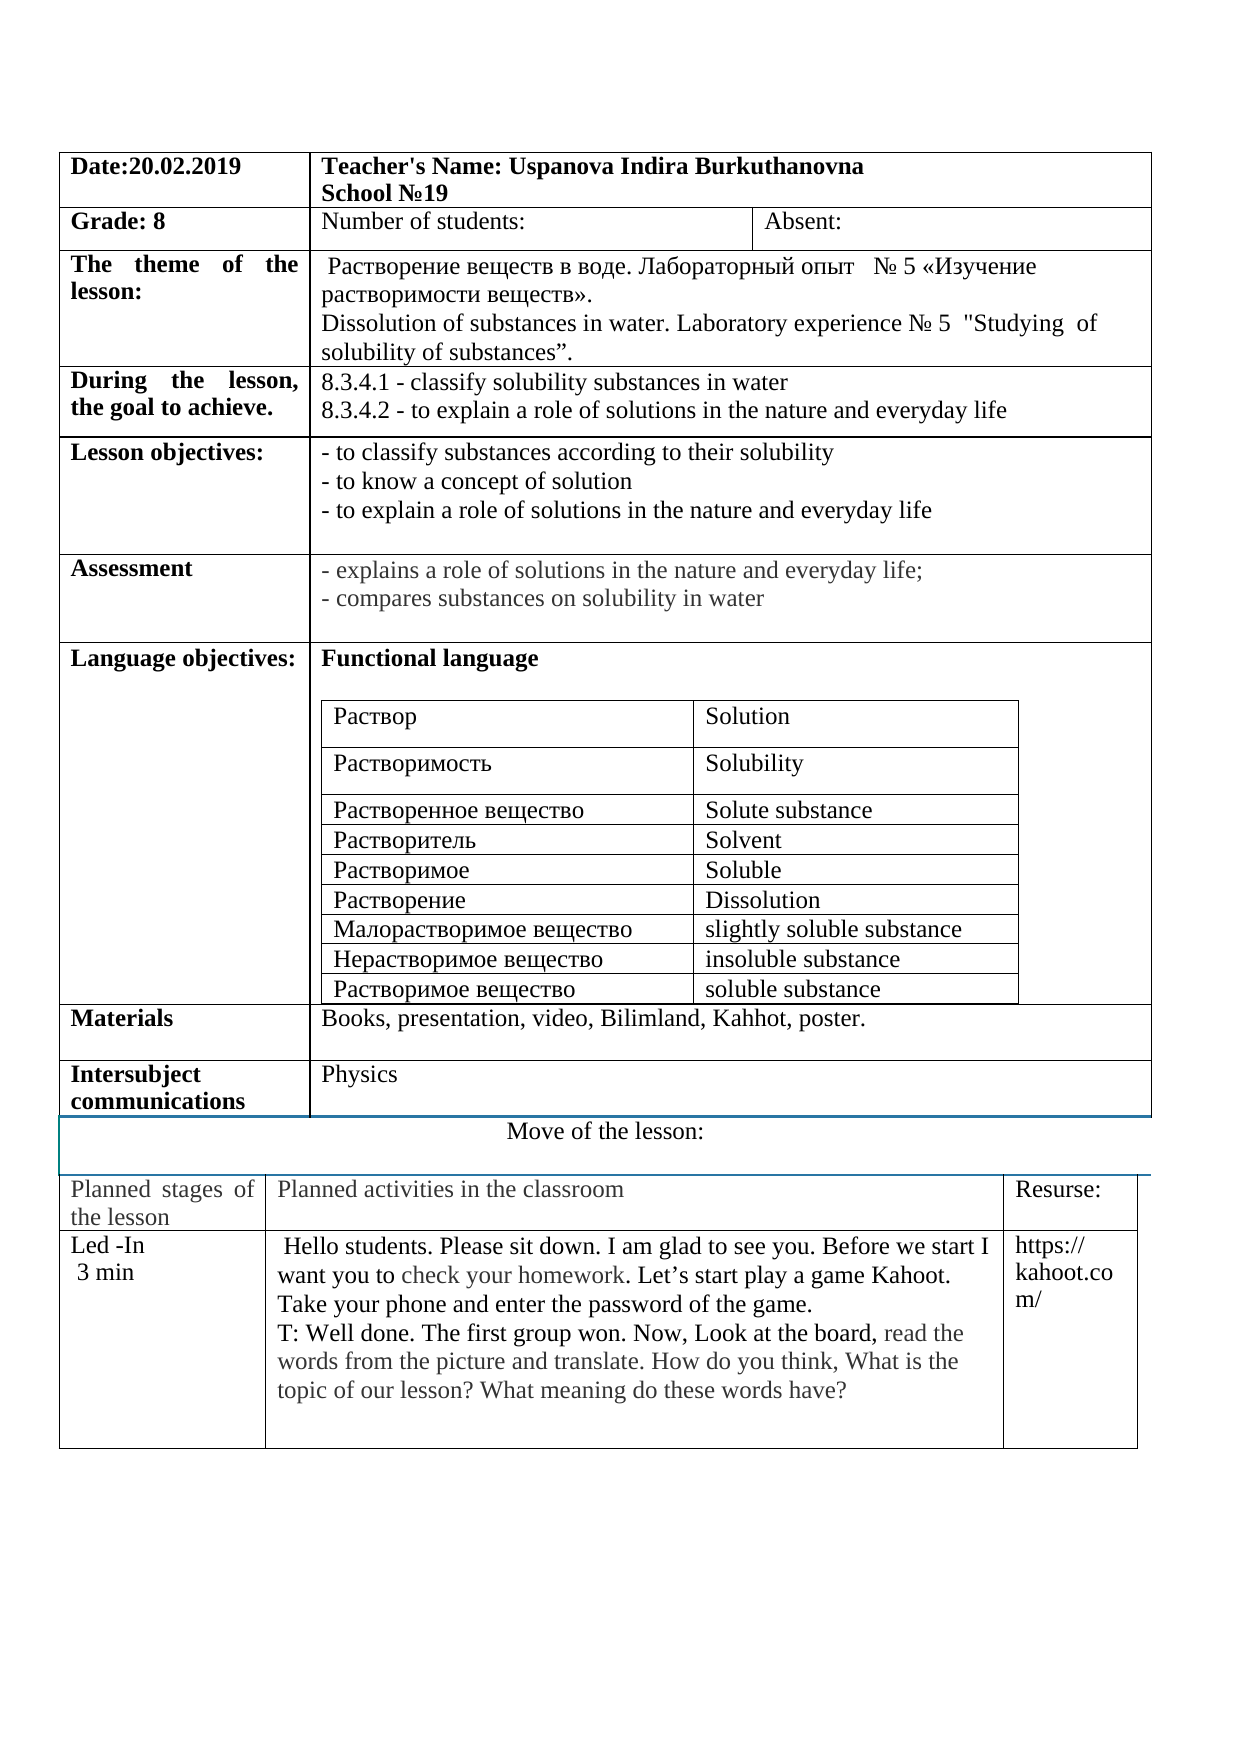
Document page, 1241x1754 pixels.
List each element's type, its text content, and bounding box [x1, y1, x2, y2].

table_cell Planned activities in the classroom [266, 1176, 1003, 1230]
table_cell Move of the lesson: [60, 1118, 1152, 1174]
table_cell Grade: 8 [60, 208, 309, 250]
table_cell Materials [60, 1005, 309, 1060]
table_cell 8.3.4.1 - classify solubility substances in water 8.3.4.2 - to explain a role of solutions in the nature and everyday life [311, 367, 1151, 436]
table_cell Language objectives: [60, 643, 309, 1004]
table_cell Resurse: [1004, 1176, 1137, 1230]
table_cell Physics [311, 1061, 1151, 1115]
table_cell Lesson objectives: [60, 438, 309, 554]
table_cell Absent: [753, 208, 1151, 250]
table_cell - to classify substances according to their solubility - to know a concept of solution - to explain a role of solutions in the nature and everyday life [311, 438, 1151, 554]
table_cell During the lesson, the goal to achieve. [60, 367, 309, 436]
table_cell - explains a role of solutions in the nature and everyday life; - compares substances on solubility in water [311, 555, 1151, 642]
table_cell Functional language [311, 643, 1151, 1004]
table_cell Intersubject communications [60, 1061, 309, 1115]
table_header Teacher's Name: Uspanova Indira Burkuthanovna School №19 [311, 153, 1151, 207]
table_cell Растворение веществ в воде. Лабораторный опыт № 5 «Изучение растворимости веществ». Dissolution of substances in water. Laboratory experience № 5 "Studying of solubility of substances”. [311, 251, 1151, 366]
table_cell Hello students. Please sit down. I am glad to see you. Before we start I want you to check your homework. Let’s start play a game Kahoot. Take your phone and enter the password of the game. T: Well done. The first group won. Now, Look at the board, read the words from the picture and translate. How do you think, What is the topic of our lesson? What meaning do these words have? [266, 1231, 1003, 1448]
table_cell Led -In 3 min [60, 1231, 265, 1448]
table_cell https://kahoot.com/ [1004, 1231, 1137, 1448]
table_cell The theme of the lesson: [60, 251, 309, 366]
table_cell Number of students: [311, 208, 752, 250]
table_header Date:20.02.2019 [60, 153, 309, 207]
table_cell Books, presentation, video, Bilimland, Kahhot, poster. [311, 1005, 1151, 1060]
table_cell Planned stages of the lesson [60, 1176, 265, 1230]
table_cell Assessment [60, 555, 309, 642]
